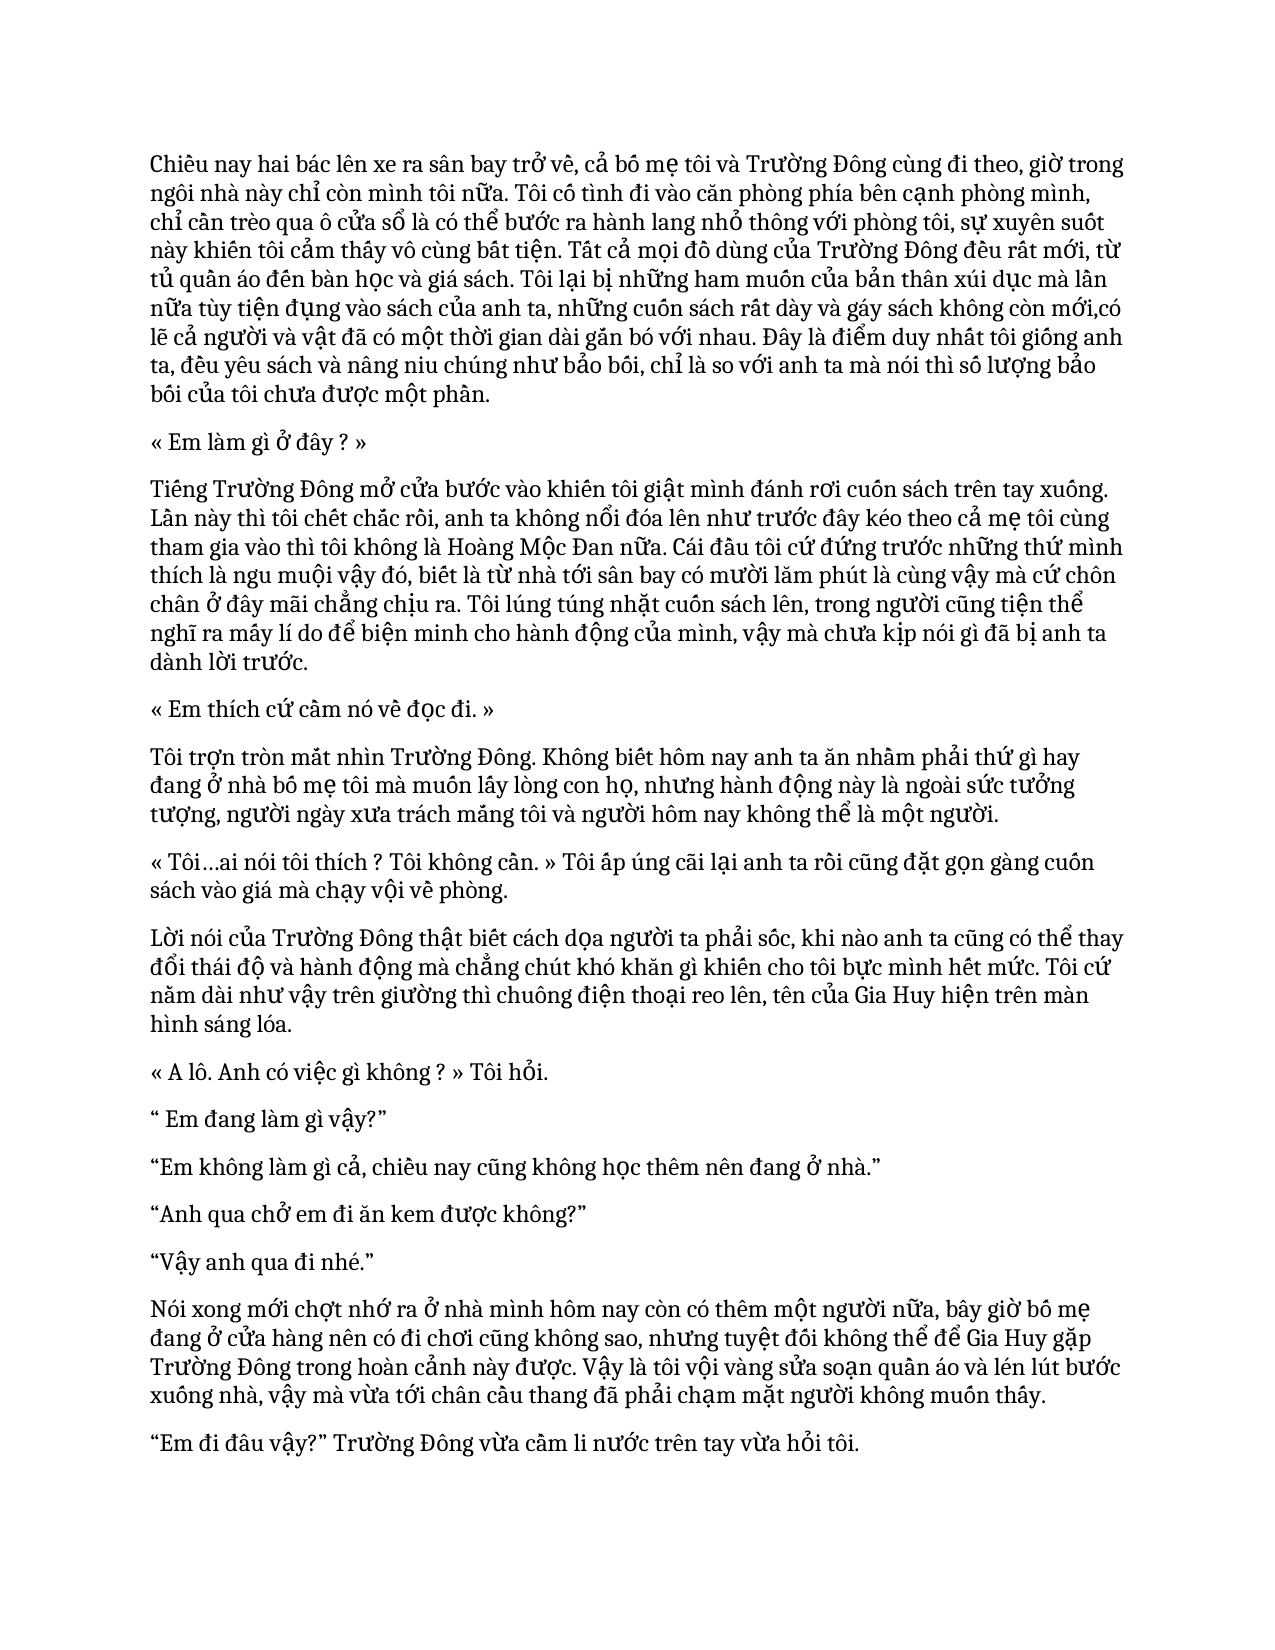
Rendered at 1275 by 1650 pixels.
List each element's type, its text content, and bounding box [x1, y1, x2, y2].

text “Vậy anh qua đi nhé.” [150, 1247, 1125, 1276]
text « Em làm gì ở đây ? » [150, 427, 1125, 456]
text « Em thích cứ cầm nó về đọc đi. » [150, 695, 1125, 724]
text Chiều nay hai bác lên xe ra sân bay trở về, cả bố mẹ tôi và Trường Đông cùng đi theo, giờ trong ngôi nhà này chỉ còn mình tôi nữa. Tôi cố tình đi vào căn phòng phía bên cạnh phòng mình, chỉ cần trèo qua ô cửa sổ là có thể bước ra hành lang nhỏ thông với phòng tôi, sự xuyên suốt này khiến tôi cảm thấy vô cùng bất tiện. Tất cả mọi đồ dùng của Trường Đông đều rất mới, từ tủ quần áo đến bàn học và giá sách. Tôi lại bị những ham muốn của bản thân xúi dục mà lần nữa tùy tiện đụng vào sách của anh ta, những cuốn sách rất dày và gáy sách không còn mới,có lẽ cả người và vật đã có một thời gian dài gắn bó với nhau. Đây là điểm duy nhất tôi giống anh ta, đều yêu sách và nâng niu chúng như bảo bối, chỉ là so với anh ta mà nói thì số lượng bảo bối của tôi chưa được một phần. [150, 150, 1125, 409]
text Lời nói của Trường Đông thật biết cách dọa người ta phải sốc, khi nào anh ta cũng có thể thay đổi thái độ và hành động mà chẳng chút khó khăn gì khiến cho tôi bực mình hết mức. Tôi cứ nằm dài như vậy trên giường thì chuông điện thoại reo lên, tên của Gia Huy hiện trên màn hình sáng lóa. [150, 924, 1125, 1039]
text Tôi trợn tròn mắt nhìn Trường Đông. Không biết hôm nay anh ta ăn nhầm phải thứ gì hay đang ở nhà bố mẹ tôi mà muốn lấy lòng con họ, nhưng hành động này là ngoài sức tưởng tượng, người ngày xưa trách mắng tôi và người hôm nay không thể là một người. [150, 742, 1125, 829]
text Nói xong mới chợt nhớ ra ở nhà mình hôm nay còn có thêm một người nữa, bây giờ bố mẹ đang ở cửa hàng nên có đi chơi cũng không sao, nhưng tuyệt đối không thể để Gia Huy gặp Trường Đông trong hoàn cảnh này được. Vậy là tôi vội vàng sửa soạn quần áo và lén lút bước xuống nhà, vậy mà vừa tới chân cầu thang đã phải chạm mặt người không muốn thấy. [150, 1295, 1125, 1410]
text « A lô. Anh có việc gì không ? » Tôi hỏi. [150, 1057, 1125, 1086]
text “Anh qua chở em đi ăn kem được không?” [150, 1200, 1125, 1229]
text “Em không làm gì cả, chiều nay cũng không học thêm nên đang ở nhà.” [150, 1152, 1125, 1181]
text Tiếng Trường Đông mở cửa bước vào khiến tôi giật mình đánh rơi cuốn sách trên tay xuống. Lần này thì tôi chết chắc rồi, anh ta không nổi đóa lên như trước đây kéo theo cả mẹ tôi cùng tham gia vào thì tôi không là Hoàng Mộc Đan nữa. Cái đầu tôi cứ đứng trước những thứ mình thích là ngu muội vậy đó, biết là từ nhà tới sân bay có mười lăm phút là cùng vậy mà cứ chôn chân ở đây mãi chẳng chịu ra. Tôi lúng túng nhặt cuốn sách lên, trong người cũng tiện thể nghĩ ra mấy lí do để biện minh cho hành động của mình, vậy mà chưa kịp nói gì đã bị anh ta dành lời trước. [150, 475, 1125, 676]
text “Em đi đâu vậy?” Trường Đông vừa cầm li nước trên tay vừa hỏi tôi. [150, 1429, 1125, 1457]
text “ Em đang làm gì vậy?” [150, 1105, 1125, 1134]
text « Tôi…ai nói tôi thích ? Tôi không cần. » Tôi ấp úng cãi lại anh ta rồi cũng đặt gọn gàng cuốn sách vào giá mà chạy vội về phòng. [150, 847, 1125, 905]
